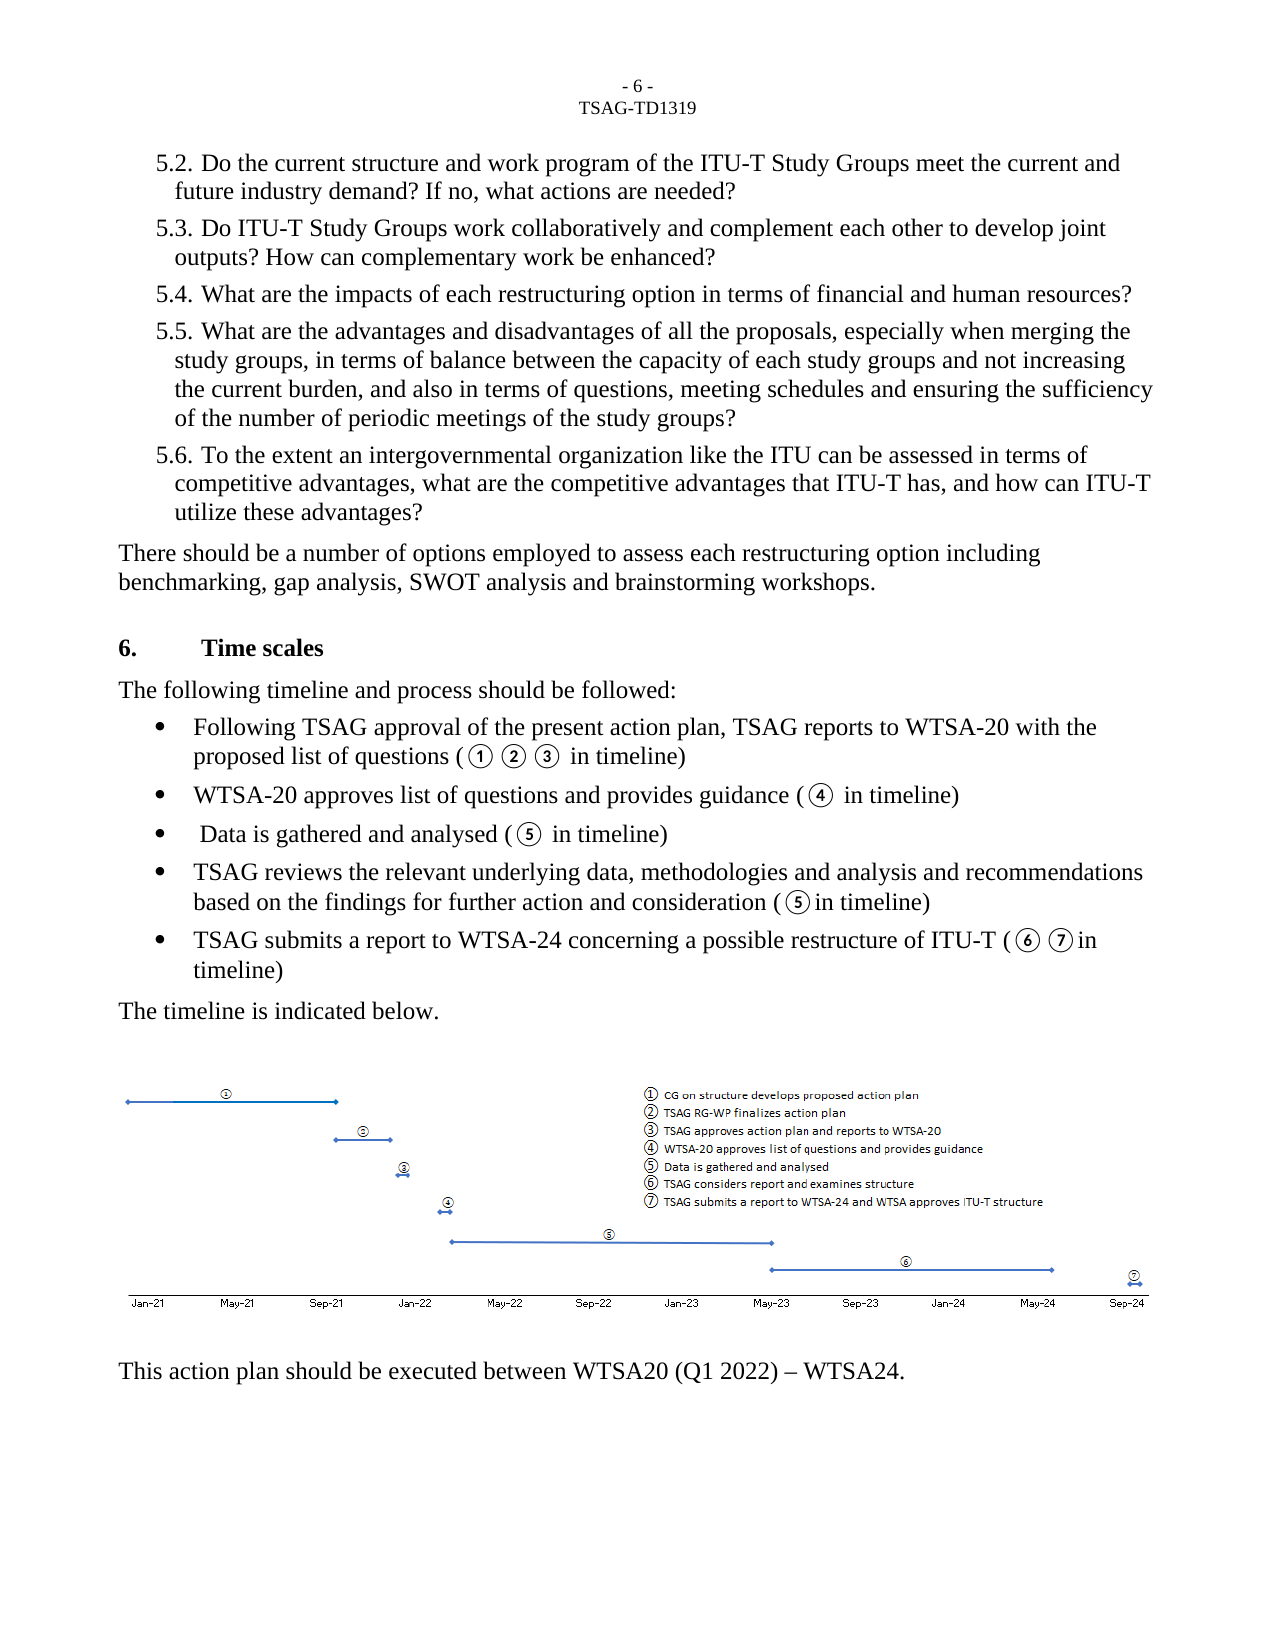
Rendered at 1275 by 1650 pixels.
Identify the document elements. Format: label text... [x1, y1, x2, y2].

list Following TSAG approval of the present action plan, TSAG reports to WTSA-20 with the proposed list of questions (①②③ in timeline) [156, 712, 1157, 771]
subtitle 6. Time scales [118, 633, 1157, 662]
text The following timeline and process should be followed: [118, 675, 1157, 703]
list To the extent an intergovernmental organization like the ITU can be assessed in terms of competitive advantages, what are the competitive advantages that ITU-T has, and how can ITU-T utilize these advantages? [156, 440, 1157, 526]
list Data is gathered and analysed (⑤ in timeline) [156, 818, 1157, 849]
list WTSA-20 approves list of questions and provides guidance (④ in timeline) [156, 779, 1157, 810]
text This action plan should be executed between WTSA20 (Q1 2022) – WTSA24. [118, 1356, 1157, 1385]
picture [118, 1066, 1166, 1339]
text There should be a number of options employed to assess each restructuring option including benchmarking, gap analysis, SWOT analysis and brainstorming workshops. [118, 538, 1157, 596]
list Do the current structure and work program of the ITU-T Study Groups meet the current and future industry demand? If no, what actions are needed? [156, 148, 1157, 205]
list TSAG submits a report to WTSA-24 concerning a possible restructure of ITU-T (⑥⑦in timeline) [156, 925, 1157, 984]
list What are the advantages and disadvantages of all the proposals, especially when merging the study groups, in terms of balance between the capacity of each study groups and not increasing the current burden, and also in terms of questions, meeting schedules and ensuring the sufficiency of the number of periodic meetings of the study groups? [156, 316, 1157, 431]
list Do ITU-T Study Groups work collaboratively and complement each other to develop joint outputs? How can complementary work be enhanced? [156, 213, 1157, 271]
list TSAG reviews the relevant underlying data, methodologies and analysis and recommendations based on the findings for further action and consideration (⑤in timeline) [156, 857, 1157, 916]
text The timeline is indicated below. [118, 996, 1157, 1025]
list What are the impacts of each restructuring option in terms of financial and human resources? [156, 279, 1157, 308]
